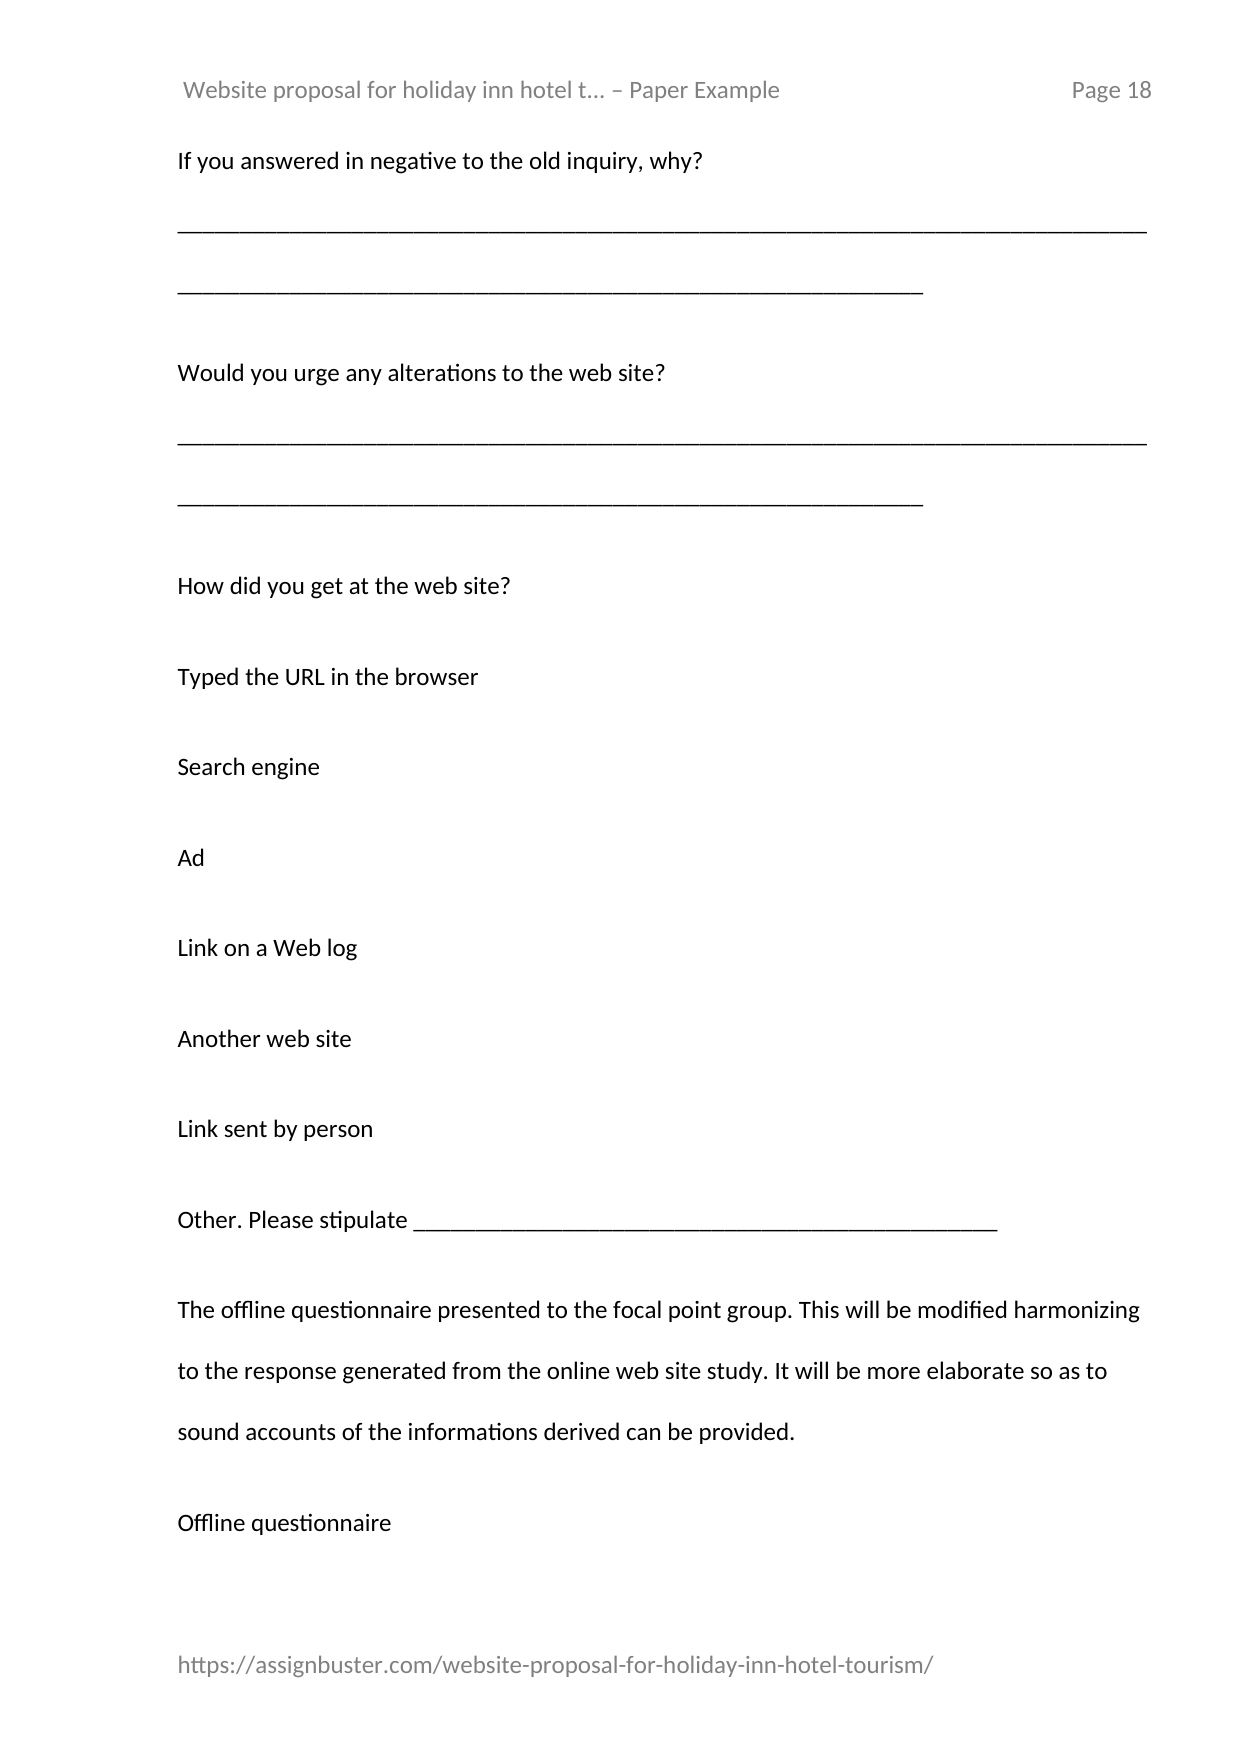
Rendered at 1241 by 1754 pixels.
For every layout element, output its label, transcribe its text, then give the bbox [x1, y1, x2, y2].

text Another web site [177, 1023, 1152, 1053]
text How did you get at the web site? [177, 570, 1152, 601]
text Link on a Web log [177, 932, 1152, 963]
text The offline questionnaire presented to the focal point group. This will be modified harmonizing to the response generated from the online web site study. It will be more elaborate so as to sound accounts of the informations derived can be provided. [177, 1294, 1152, 1447]
text If you answered in negative to the old inquiry, why? __________________________________________________________________________________________________________________________________________ [177, 145, 1152, 298]
text Search engine [177, 751, 1152, 782]
text Link sent by person [177, 1113, 1152, 1144]
text Offline questionnaire [177, 1507, 1152, 1537]
text Would you urge any alterations to the web site? __________________________________________________________________________________________________________________________________________ [177, 358, 1152, 510]
text Other. Please stipulate _______________________________________________ [177, 1204, 1152, 1234]
text Ad [177, 842, 1152, 872]
text Typed the URL in the browser [177, 661, 1152, 691]
